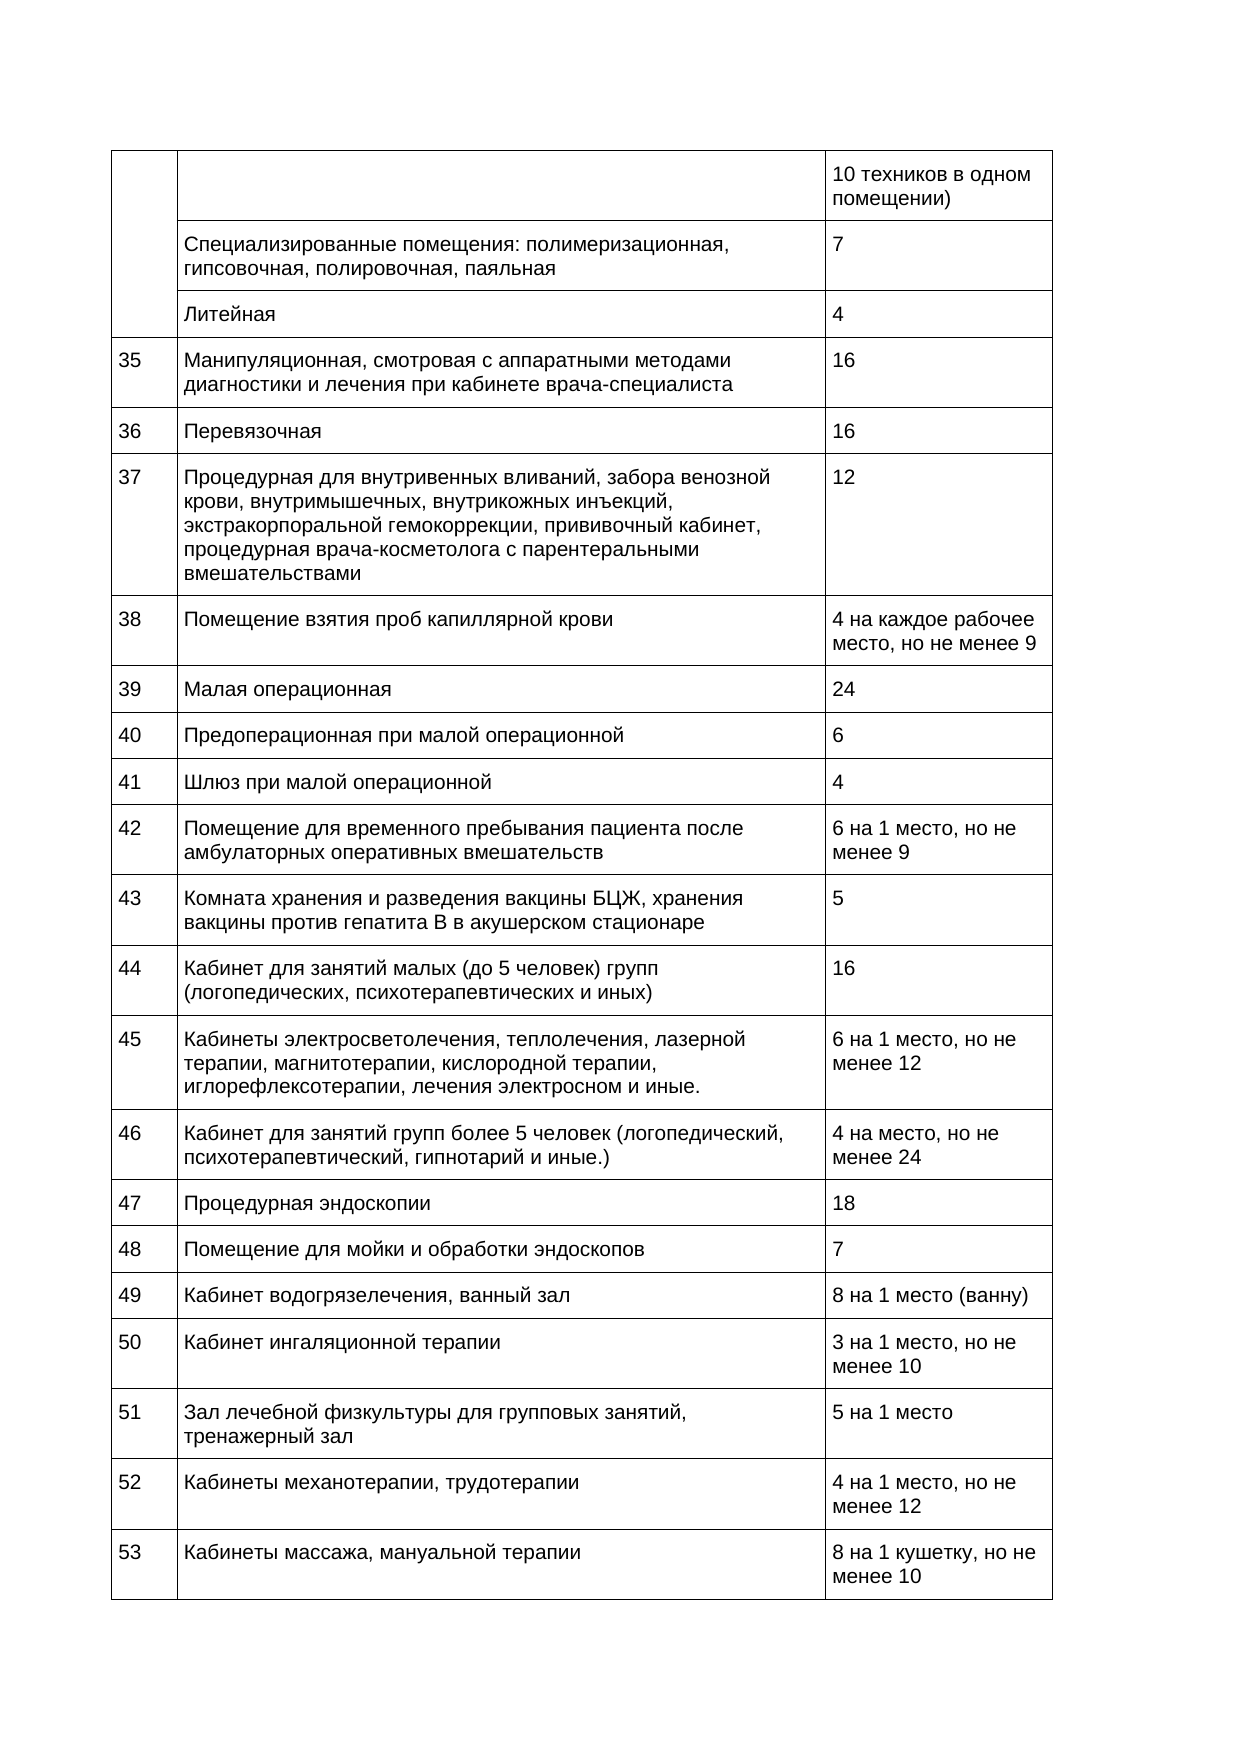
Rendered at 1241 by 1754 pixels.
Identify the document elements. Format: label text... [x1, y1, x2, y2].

table_cell 8 на 1 кушетку, но не менее 10 [826, 1530, 1052, 1599]
table_cell 40 [112, 713, 177, 758]
table_cell 8 на 1 место (ванну) [826, 1273, 1052, 1318]
table_cell 36 [112, 408, 177, 453]
table_cell Кабинеты электросветолечения, теплолечения, лазерной терапии, магнитотерапии, кислородной терапии, иглорефлексотерапии, лечения электросном и иные. [178, 1016, 825, 1109]
table_cell 43 [112, 875, 177, 944]
table_cell Процедурная для внутривенных вливаний, забора венозной крови, внутримышечных, внутрикожных инъекций, экстракорпоральной гемокоррекции, прививочный кабинет, процедурная врача-косметолога с парентеральными вмешательствами [178, 454, 825, 595]
table_cell 45 [112, 1016, 177, 1109]
table_cell Помещение для временного пребывания пациента после амбулаторных оперативных вмешательств [178, 805, 825, 874]
table_cell 16 [826, 338, 1052, 407]
table_cell 53 [112, 1530, 177, 1599]
table_cell 4 на 1 место, но не менее 12 [826, 1459, 1052, 1528]
table_cell 49 [112, 1273, 177, 1318]
table_cell 47 [112, 1180, 177, 1225]
table_cell 5 на 1 место [826, 1389, 1052, 1458]
table_cell Литейная [178, 291, 825, 337]
table_cell 52 [112, 1459, 177, 1528]
table_cell 7 [826, 1226, 1052, 1272]
table_cell Шлюз при малой операционной [178, 759, 825, 804]
table_cell 6 на 1 место, но не менее 9 [826, 805, 1052, 874]
table_cell 24 [826, 666, 1052, 712]
table_cell Малая операционная [178, 666, 825, 712]
table_cell Кабинет для занятий групп более 5 человек (логопедический, психотерапевтический, гипнотарий и иные.) [178, 1110, 825, 1179]
table_cell 18 [826, 1180, 1052, 1225]
table_cell 6 на 1 место, но не менее 12 [826, 1016, 1052, 1109]
table_cell 39 [112, 666, 177, 712]
table_cell 16 [826, 408, 1052, 453]
table_cell Специализированные помещения: полимеризационная, гипсовочная, полировочная, паяльная [178, 221, 825, 290]
table_cell 4 на каждое рабочее место, но не менее 9 [826, 596, 1052, 665]
table_cell Предоперационная при малой операционной [178, 713, 825, 758]
table_cell Помещение взятия проб капиллярной крови [178, 596, 825, 665]
table_cell Кабинеты механотерапии, трудотерапии [178, 1459, 825, 1528]
table_cell Кабинет водогрязелечения, ванный зал [178, 1273, 825, 1318]
table_cell 12 [826, 454, 1052, 595]
table_cell 4 на место, но не менее 24 [826, 1110, 1052, 1179]
table_cell 3 на 1 место, но не менее 10 [826, 1319, 1052, 1388]
table_cell 4 [826, 291, 1052, 337]
table_cell 50 [112, 1319, 177, 1388]
table_cell Кабинет ингаляционной терапии [178, 1319, 825, 1388]
table_cell 4 [826, 759, 1052, 804]
table_cell 38 [112, 596, 177, 665]
table_cell Комната хранения и разведения вакцины БЦЖ, хранения вакцины против гепатита B в акушерском стационаре [178, 875, 825, 944]
table_cell 44 [112, 946, 177, 1015]
table_cell Зал лечебной физкультуры для групповых занятий, тренажерный зал [178, 1389, 825, 1458]
table_cell 6 [826, 713, 1052, 758]
table_cell 5 [826, 875, 1052, 944]
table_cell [178, 151, 825, 220]
table_cell 42 [112, 805, 177, 874]
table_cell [826, 151, 1052, 220]
table_cell Кабинеты массажа, мануальной терапии [178, 1530, 825, 1599]
table_cell 48 [112, 1226, 177, 1272]
table_cell Перевязочная [178, 408, 825, 453]
table_cell Помещение для мойки и обработки эндоскопов [178, 1226, 825, 1272]
table_cell 37 [112, 454, 177, 595]
table_cell Манипуляционная, смотровая с аппаратными методами диагностики и лечения при кабинете врача-специалиста [178, 338, 825, 407]
table_cell 35 [112, 338, 177, 407]
table_cell 46 [112, 1110, 177, 1179]
table_cell 7 [826, 221, 1052, 290]
table_cell 41 [112, 759, 177, 804]
table_cell 51 [112, 1389, 177, 1458]
table_cell Процедурная эндоскопии [178, 1180, 825, 1225]
table_cell Кабинет для занятий малых (до 5 человек) групп (логопедических, психотерапевтических и иных) [178, 946, 825, 1015]
table_cell 16 [826, 946, 1052, 1015]
